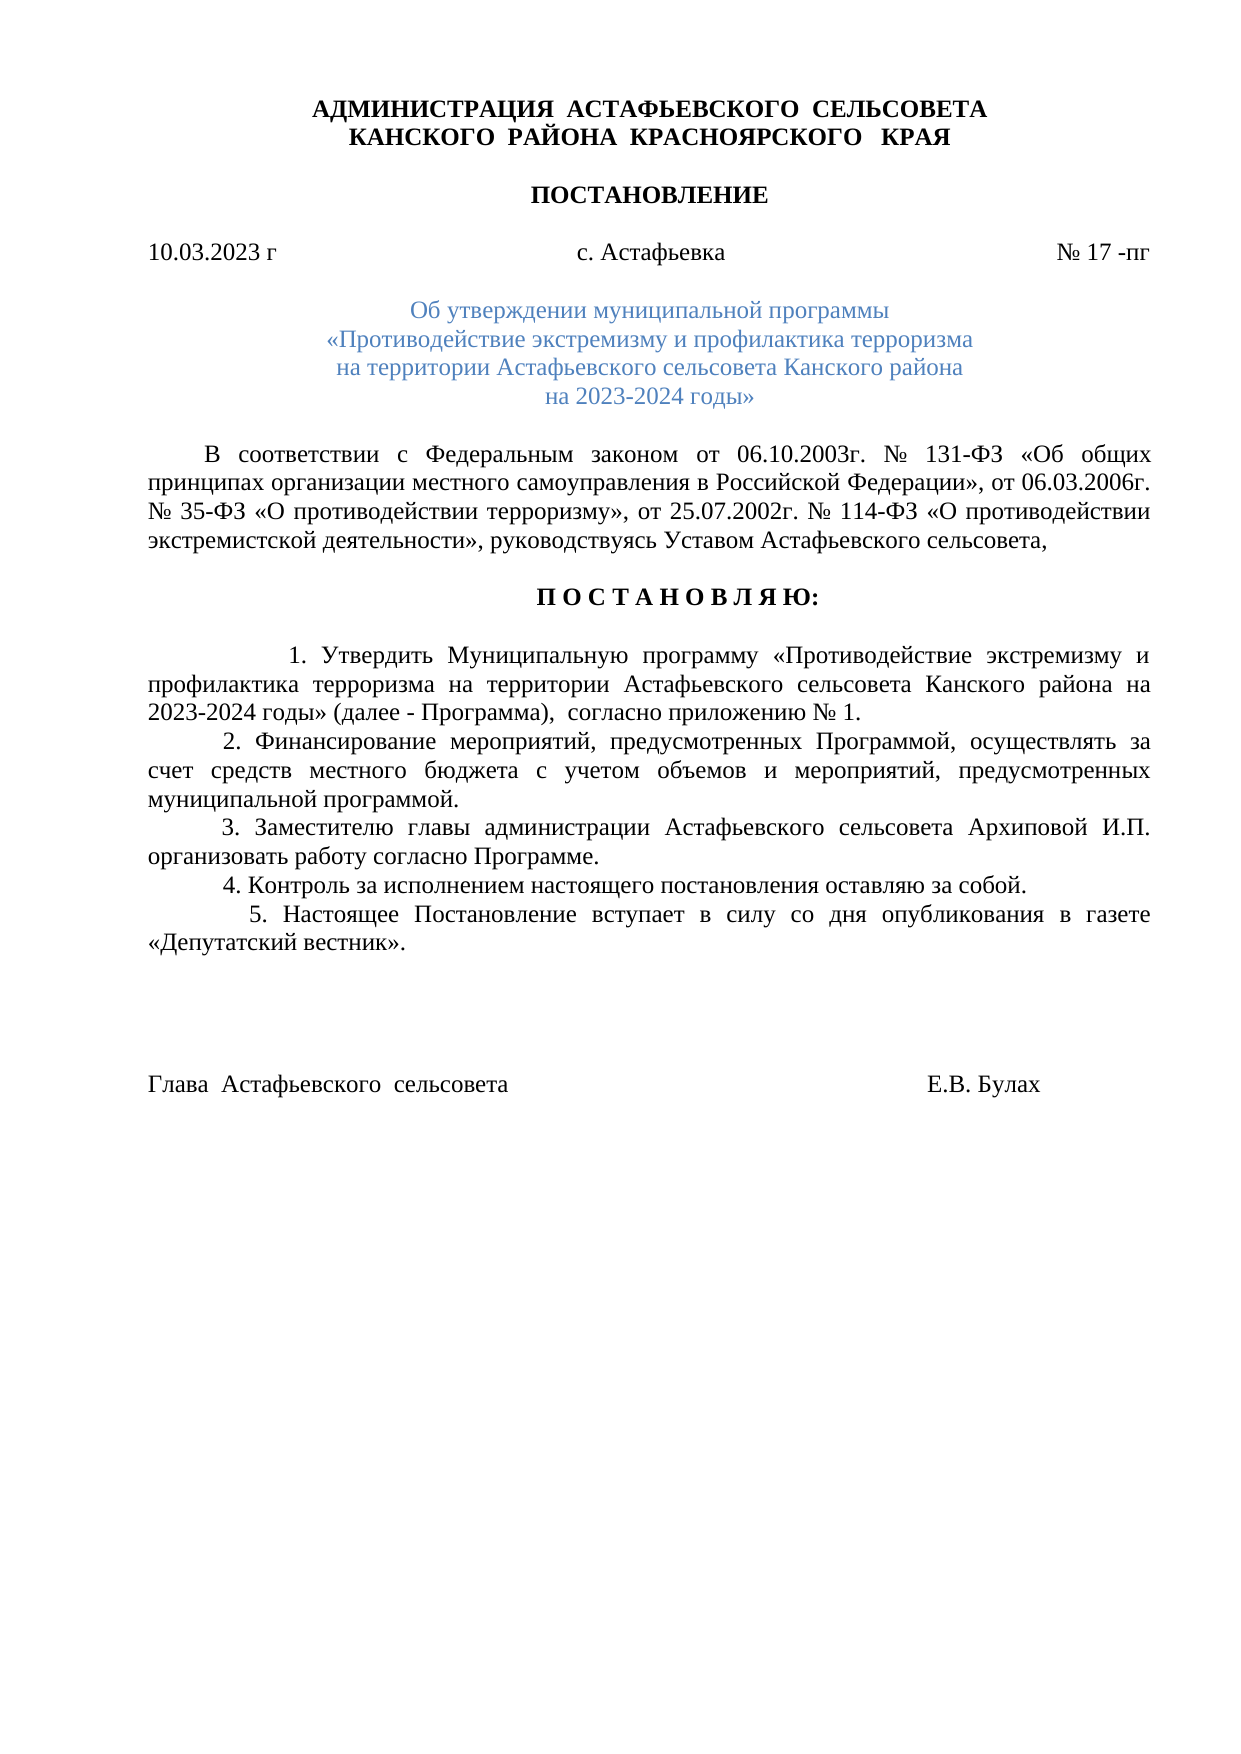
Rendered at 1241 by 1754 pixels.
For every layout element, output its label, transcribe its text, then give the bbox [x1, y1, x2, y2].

text 3. Заместителю главы администрации Астафьевского сельсовета Архиповой И.П. организовать работу согласно Программе. [148, 812, 1152, 870]
text КАНСКОГО РАЙОНА КРАСНОЯРСКОГО КРАЯ [148, 122, 1152, 151]
text ПОСТАНОВЛЕНИЕ [148, 180, 1152, 209]
text 2. Финансирование мероприятий, предусмотренных Программой, осуществлять за счет средств местного бюджета с учетом объемов и мероприятий, предусмотренных муниципальной программой. [148, 726, 1152, 812]
text П О С Т А Н О В Л Я Ю: [148, 582, 1152, 611]
text 5. Настоящее Постановление вступает в силу со дня опубликования в газете «Депутатский вестник». [148, 899, 1152, 956]
text «Противодействие экстремизму и профилактика терроризма [148, 324, 1152, 352]
text Об утверждении муниципальной программы [148, 295, 1152, 324]
text на 2023-2024 годы» [148, 381, 1152, 410]
text АДМИНИСТРАЦИЯ АСТАФЬЕВСКОГО СЕЛЬСОВЕТА [148, 94, 1152, 122]
text 1. Утвердить Муниципальную программу «Противодействие экстремизму и профилактика терроризма на территории Астафьевского сельсовета Канского района на 2023-2024 годы» (далее - Программа), согласно приложению № 1. [148, 640, 1152, 726]
text на территории Астафьевского сельсовета Канского района [148, 352, 1152, 381]
text 4. Контроль за исполнением настоящего постановления оставляю за собой. [148, 870, 1152, 899]
text Глава Астафьевского сельсовета Е.В. Булах [148, 1071, 1152, 1097]
text В соответствии с Федеральным законом от 06.10.2003г. № 131-ФЗ «Об общих принципах организации местного самоуправления в Российской Федерации», от 06.03.2006г. № 35-ФЗ «О противодействии терроризму», от 25.07.2002г. № 114-ФЗ «О противодействии экстремистской деятельности», руководствуясь Уставом Астафьевского сельсовета, [148, 439, 1152, 554]
text 10.03.2023 г с. Астафьевка № 17 -пг [148, 237, 1152, 266]
